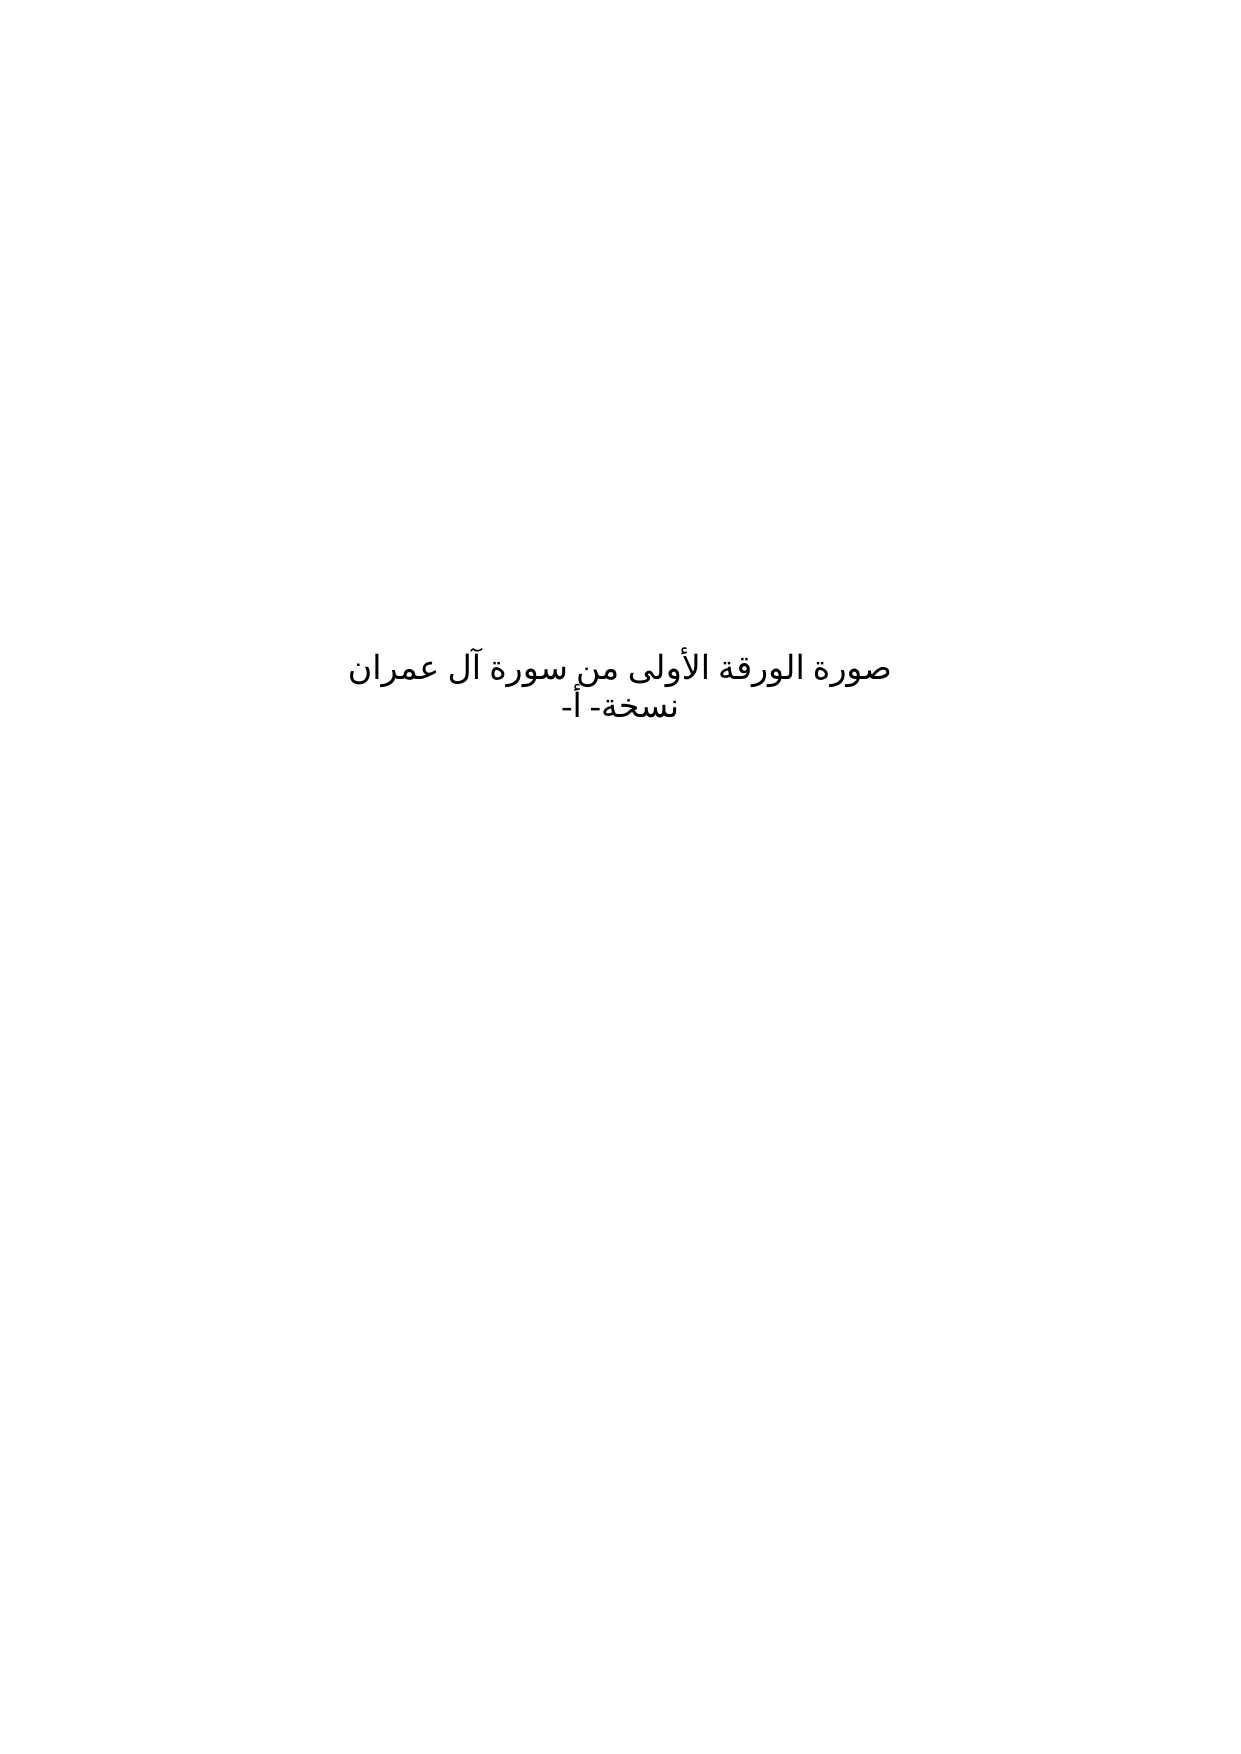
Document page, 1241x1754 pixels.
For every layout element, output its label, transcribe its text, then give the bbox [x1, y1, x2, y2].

text صورة الورقة الأولى من سورة آل عمران [187, 648, 1053, 687]
text نسخة- أ- [187, 687, 1053, 725]
